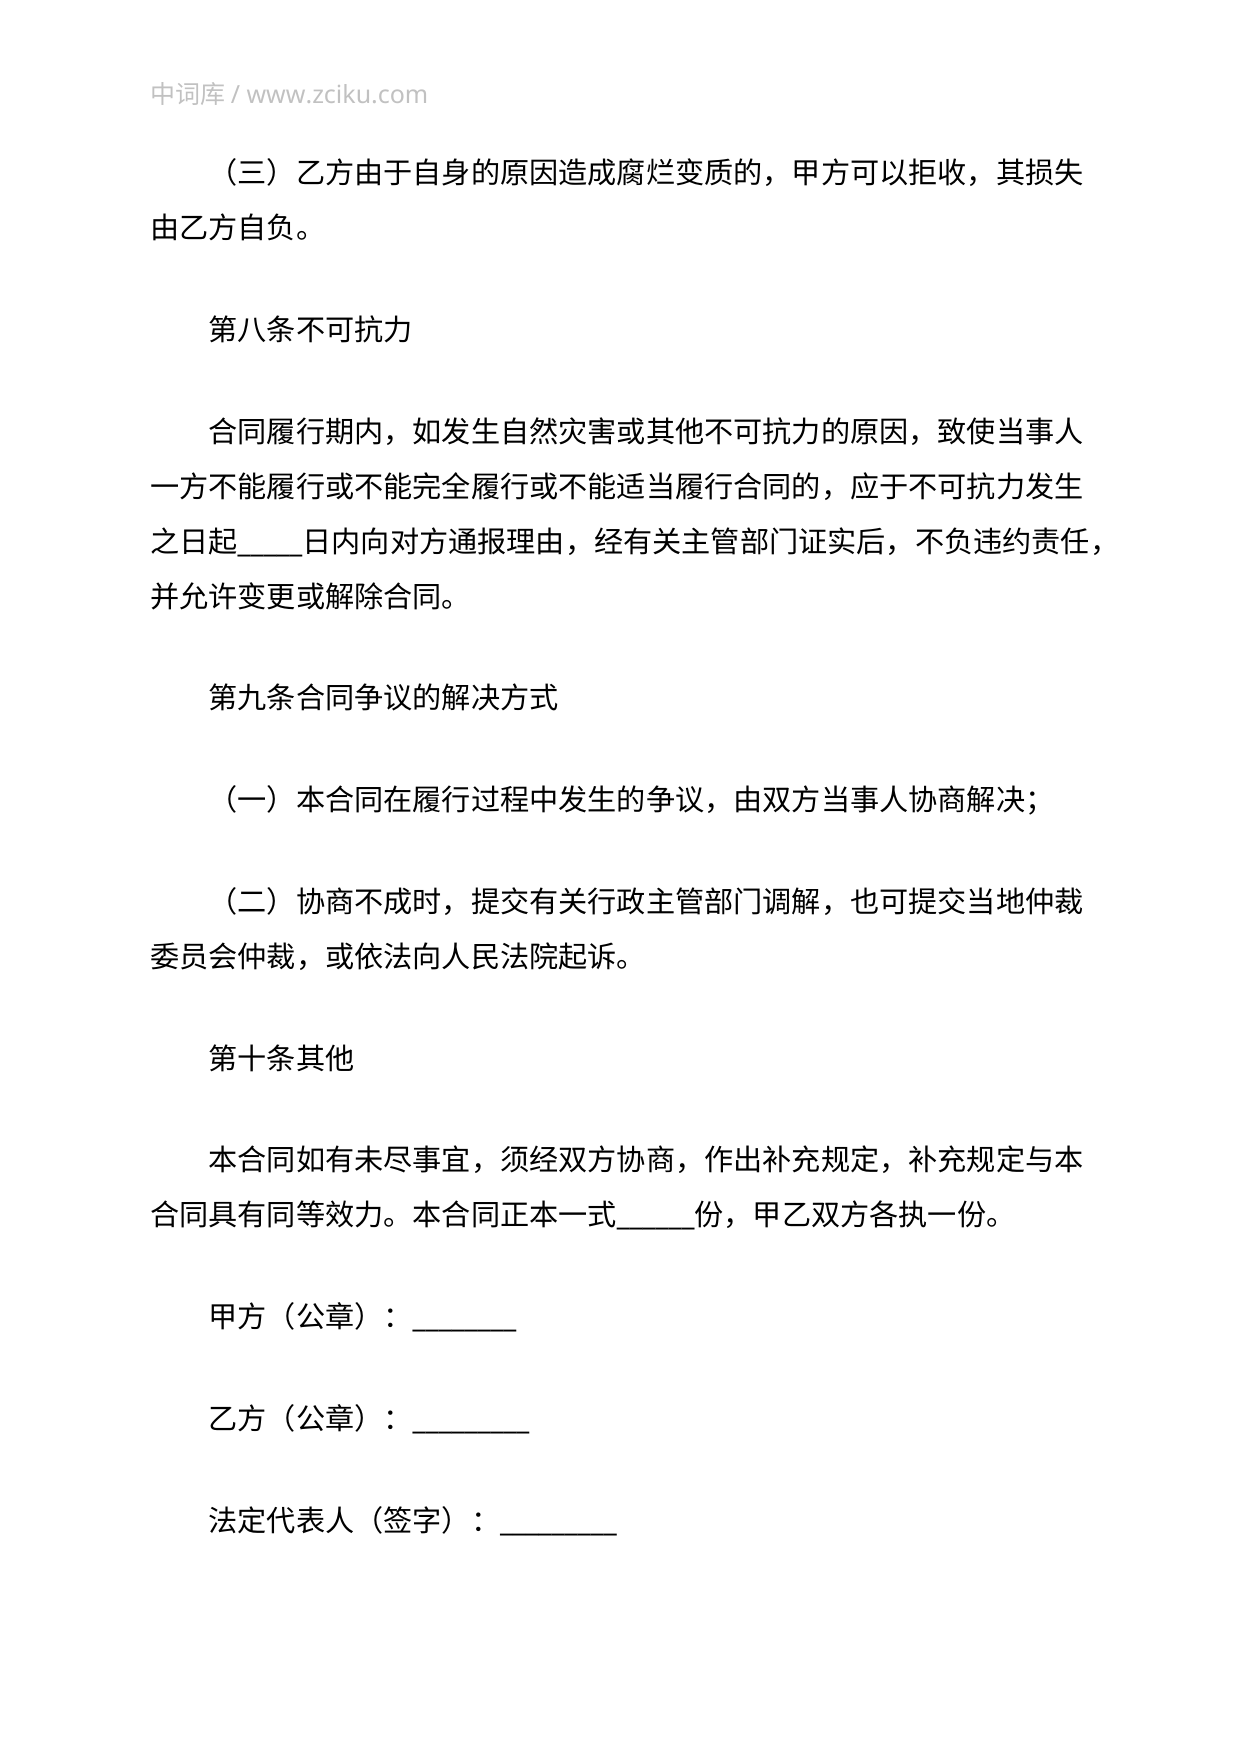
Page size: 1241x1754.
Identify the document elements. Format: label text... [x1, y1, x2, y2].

text 第十条其他 [150, 1035, 1090, 1077]
text 第八条不可抗力 [150, 307, 1090, 349]
text （二）协商不成时，提交有关行政主管部门调解，也可提交当地仲裁委员会仲裁，或依法向人民法院起诉。 [150, 878, 1090, 976]
text 乙方（公章）：_________ [150, 1396, 1090, 1438]
text 甲方（公章）：________ [150, 1294, 1090, 1336]
text （一）本合同在履行过程中发生的争议，由双方当事人协商解决； [150, 777, 1090, 819]
text 法定代表人（签字）：_________ [150, 1498, 1090, 1540]
text （三）乙方由于自身的原因造成腐烂变质的，甲方可以拒收，其损失由乙方自负。 [150, 150, 1090, 247]
text 第九条合同争议的解决方式 [150, 675, 1090, 717]
text 合同履行期内，如发生自然灾害或其他不可抗力的原因，致使当事人一方不能履行或不能完全履行或不能适当履行合同的，应于不可抗力发生之日起_____日内向对方通报理由，经有关主管部门证实后，不负违约责任，并允许变更或解除合同。 [150, 408, 1090, 616]
text 本合同如有未尽事宜，须经双方协商，作出补充规定，补充规定与本合同具有同等效力。本合同正本一式______份，甲乙双方各执一份。 [150, 1137, 1090, 1234]
